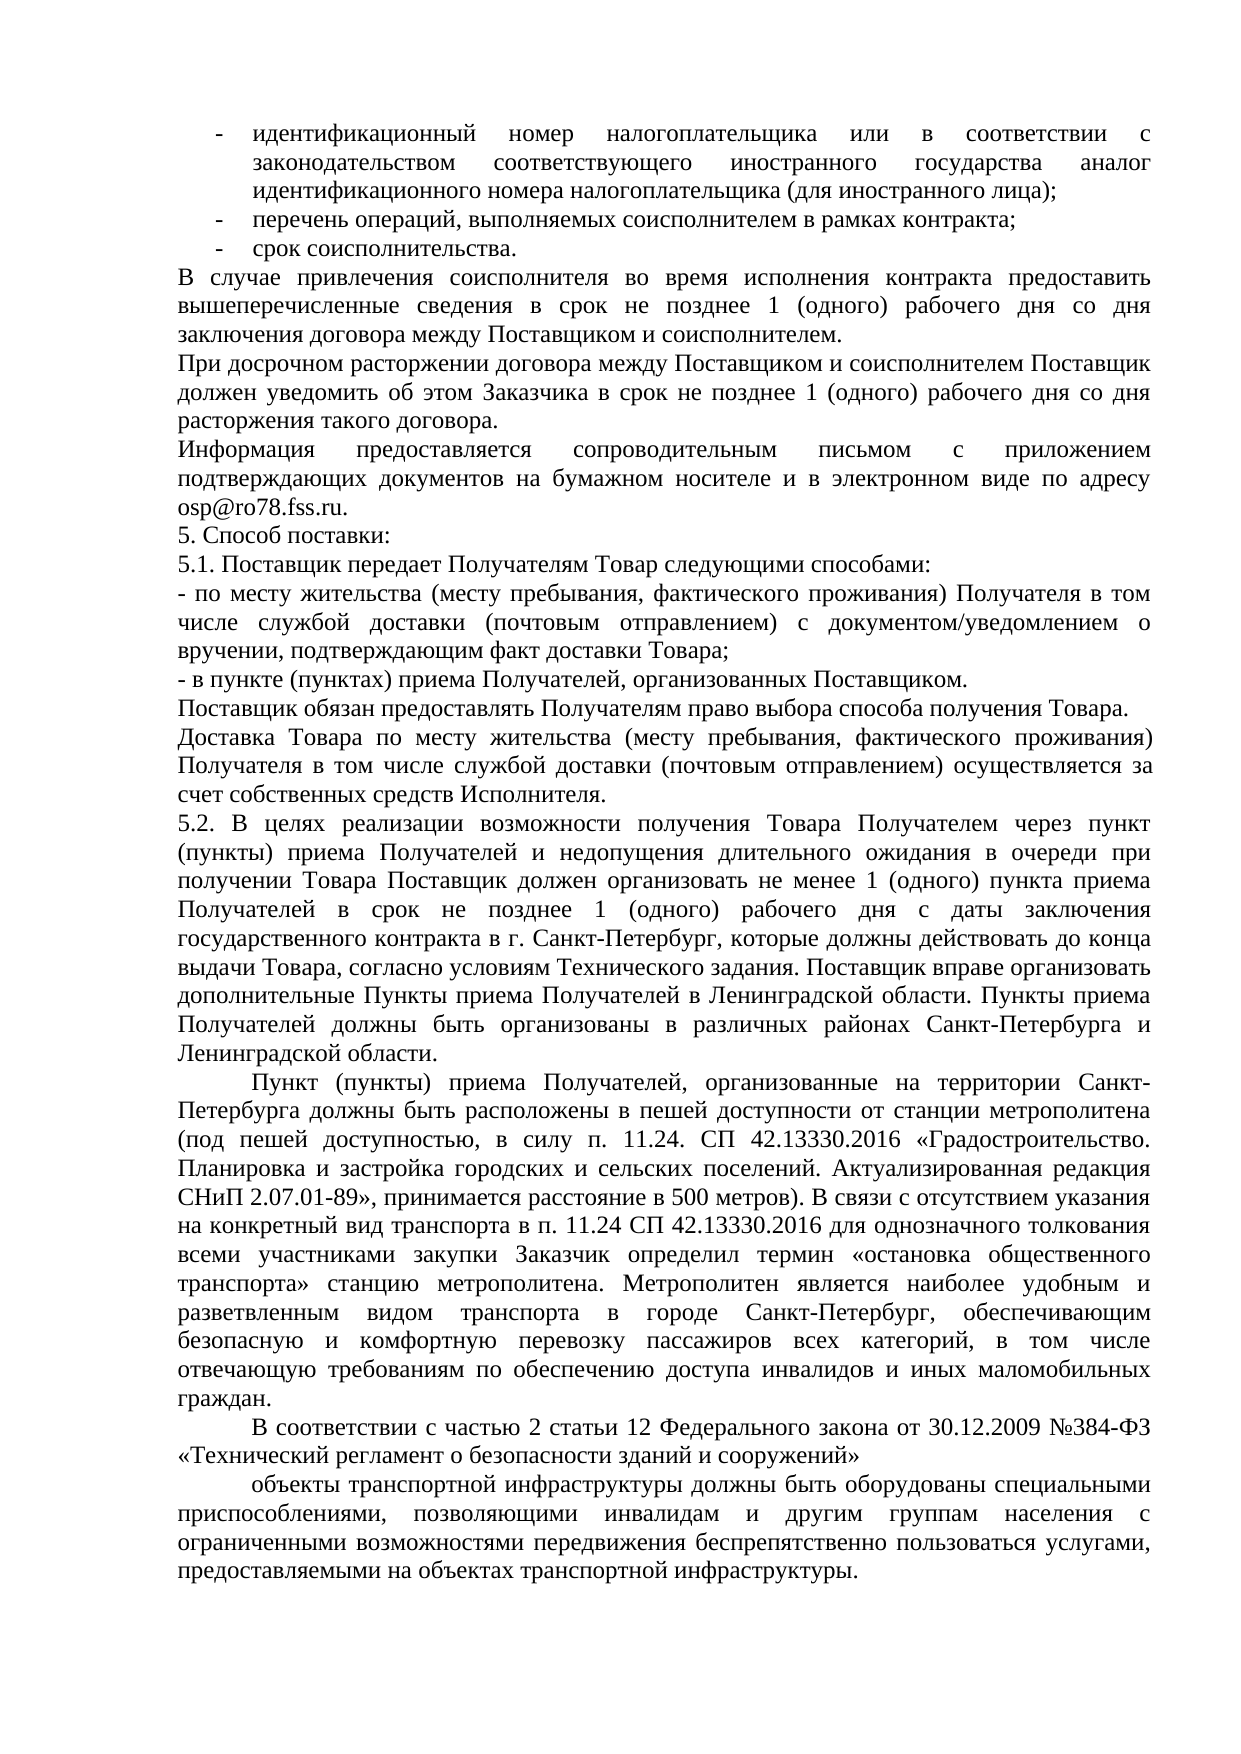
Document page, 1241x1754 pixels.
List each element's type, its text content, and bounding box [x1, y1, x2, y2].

text 5. Способ поставки: [177, 521, 1152, 549]
text Пункт (пункты) приема Получателей, организованные на территории Санкт-Петербурга должны быть расположены в пешей доступности от станции метрополитена (под пешей доступностью, в силу п. 11.24. СП 42.13330.2016 «Градостроительство. Планировка и застройка городских и сельских поселений. Актуализированная редакция СНиП 2.07.01-89», принимается расстояние в 500 метров). В связи с отсутствием указания на конкретный вид транспорта в п. 11.24 СП 42.13330.2016 для однозначного толкования всеми участниками закупки Заказчик определил термин «остановка общественного транспорта» станцию метрополитена. Метрополитен является наиболее удобным и разветвленным видом транспорта в городе Санкт-Петербург, обеспечивающим безопасную и комфортную перевозку пассажиров всех категорий, в том числе отвечающую требованиям по обеспечению доступа инвалидов и иных маломобильных граждан. [177, 1067, 1152, 1412]
text 5.1. Поставщик передает Получателям Товар следующими способами: [177, 549, 1152, 578]
text При досрочном расторжении договора между Поставщиком и соисполнителем Поставщик должен уведомить об этом Заказчика в срок не позднее 1 (одного) рабочего дня со дня расторжения такого договора. [177, 348, 1152, 434]
text В случае привлечения соисполнителя во время исполнения контракта предоставить вышеперечисленные сведения в срок не позднее 1 (одного) рабочего дня со дня заключения договора между Поставщиком и соисполнителем. [177, 262, 1152, 348]
text В соответствии с частью 2 статьи 12 Федерального закона от 30.12.2009 №384-ФЗ «Технический регламент о безопасности зданий и сооружений» [177, 1412, 1152, 1469]
text Доставка Товара по месту жительства (месту пребывания, фактического проживания) Получателя в том числе службой доставки (почтовым отправлением) осуществляется за счет собственных средств Исполнителя. [177, 722, 1154, 808]
text 5.2. В целях реализации возможности получения Товара Получателем через пункт (пункты) приема Получателей и недопущения длительного ожидания в очереди при получении Товара Поставщик должен организовать не менее 1 (одного) пункта приема Получателей в срок не позднее 1 (одного) рабочего дня с даты заключения государственного контракта в г. Санкт-Петербург, которые должны действовать до конца выдачи Товара, согласно условиям Технического задания. Поставщик вправе организовать дополнительные Пункты приема Получателей в Ленинградской области. Пункты приема Получателей должны быть организованы в различных районах Санкт-Петербурга и Ленинградской области. [177, 808, 1152, 1067]
text - в пункте (пунктах) приема Получателей, организованных Поставщиком. [177, 664, 1152, 693]
text - по месту жительства (месту пребывания, фактического проживания) Получателя в том числе службой доставки (почтовым отправлением) с документом/уведомлением о вручении, подтверждающим факт доставки Товара; [177, 578, 1152, 664]
text Поставщик обязан предоставлять Получателям право выбора способа получения Товара. [177, 693, 1152, 722]
text Информация предоставляется сопроводительным письмом с приложением подтверждающих документов на бумажном носителе и в электронном виде по адресу osp@ro78.fss.ru. [177, 434, 1152, 521]
list перечень операций, выполняемых соисполнителем в рамках контракта; [215, 204, 1152, 233]
text объекты транспортной инфраструктуры должны быть оборудованы специальными приспособлениями, позволяющими инвалидам и другим группам населения с ограниченными возможностями передвижения беспрепятственно пользоваться услугами, предоставляемыми на объектах транспортной инфраструктуры. [177, 1469, 1152, 1584]
list срок соисполнительства. [215, 233, 1152, 262]
list идентификационный номер налогоплательщика или в соответствии с законодательством соответствующего иностранного государства аналог идентификационного номера налогоплательщика (для иностранного лица); [215, 118, 1152, 204]
